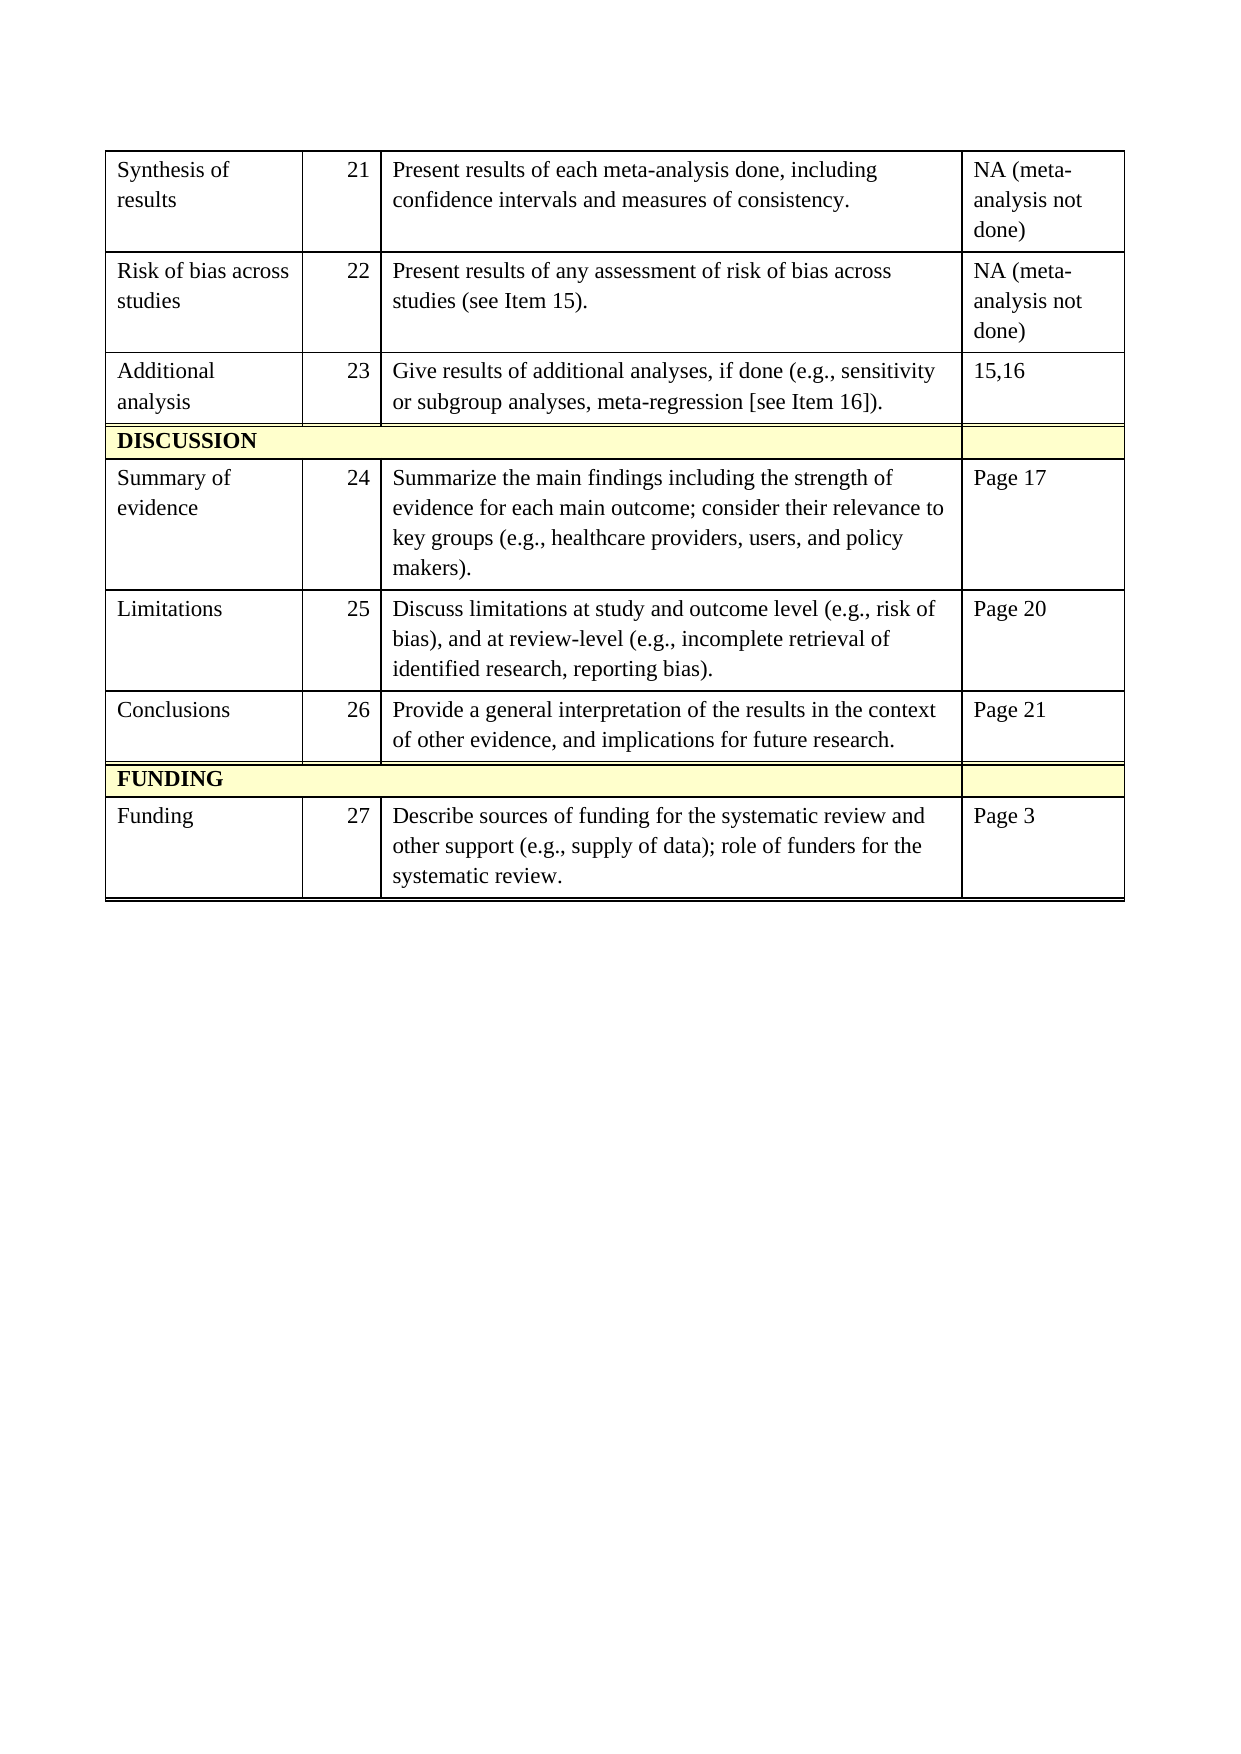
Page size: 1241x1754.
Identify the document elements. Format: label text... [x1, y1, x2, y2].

table_cell 15,16 [963, 353, 1124, 423]
table_cell Provide a general interpretation of the results in the context of other evidence, and implications for future research. [382, 692, 961, 761]
table_cell Page 17 [963, 460, 1124, 589]
table_cell DISCUSSION [106, 427, 961, 458]
table_cell 22 [303, 253, 380, 352]
table_cell 25 [303, 591, 380, 690]
table_cell 27 [303, 798, 380, 897]
table_cell Additional analysis [106, 353, 302, 423]
table_cell 21 [303, 152, 380, 251]
table_cell Synthesis of results [106, 152, 302, 251]
table_cell [963, 766, 1124, 796]
table_cell Present results of each meta-analysis done, including confidence intervals and measures of consistency. [382, 152, 961, 251]
table_cell Page 21 [963, 692, 1124, 761]
table_cell Summarize the main findings including the strength of evidence for each main outcome; consider their relevance to key groups (e.g., healthcare providers, users, and policy makers). [382, 460, 961, 589]
table_cell Risk of bias across studies [106, 253, 302, 352]
table_cell NA (meta-analysis not done) [963, 253, 1124, 352]
table_cell Page 3 [963, 798, 1124, 897]
table_cell Describe sources of funding for the systematic review and other support (e.g., supply of data); role of funders for the systematic review. [382, 798, 961, 897]
table_cell 24 [303, 460, 380, 589]
table_cell 23 [303, 353, 380, 423]
table_cell 26 [303, 692, 380, 761]
table_cell Limitations [106, 591, 302, 690]
table_cell NA (meta-analysis not done) [963, 152, 1124, 251]
table_cell Summary of evidence [106, 460, 302, 589]
table_cell Funding [106, 798, 302, 897]
table_cell Discuss limitations at study and outcome level (e.g., risk of bias), and at review-level (e.g., incomplete retrieval of identified research, reporting bias). [382, 591, 961, 690]
table_cell Conclusions [106, 692, 302, 761]
table_cell Page 20 [963, 591, 1124, 690]
table_cell FUNDING [106, 766, 961, 796]
table_cell Present results of any assessment of risk of bias across studies (see Item 15). [382, 253, 961, 352]
table_cell [963, 427, 1124, 458]
table_cell Give results of additional analyses, if done (e.g., sensitivity or subgroup analyses, meta-regression [see Item 16]). [382, 353, 961, 423]
